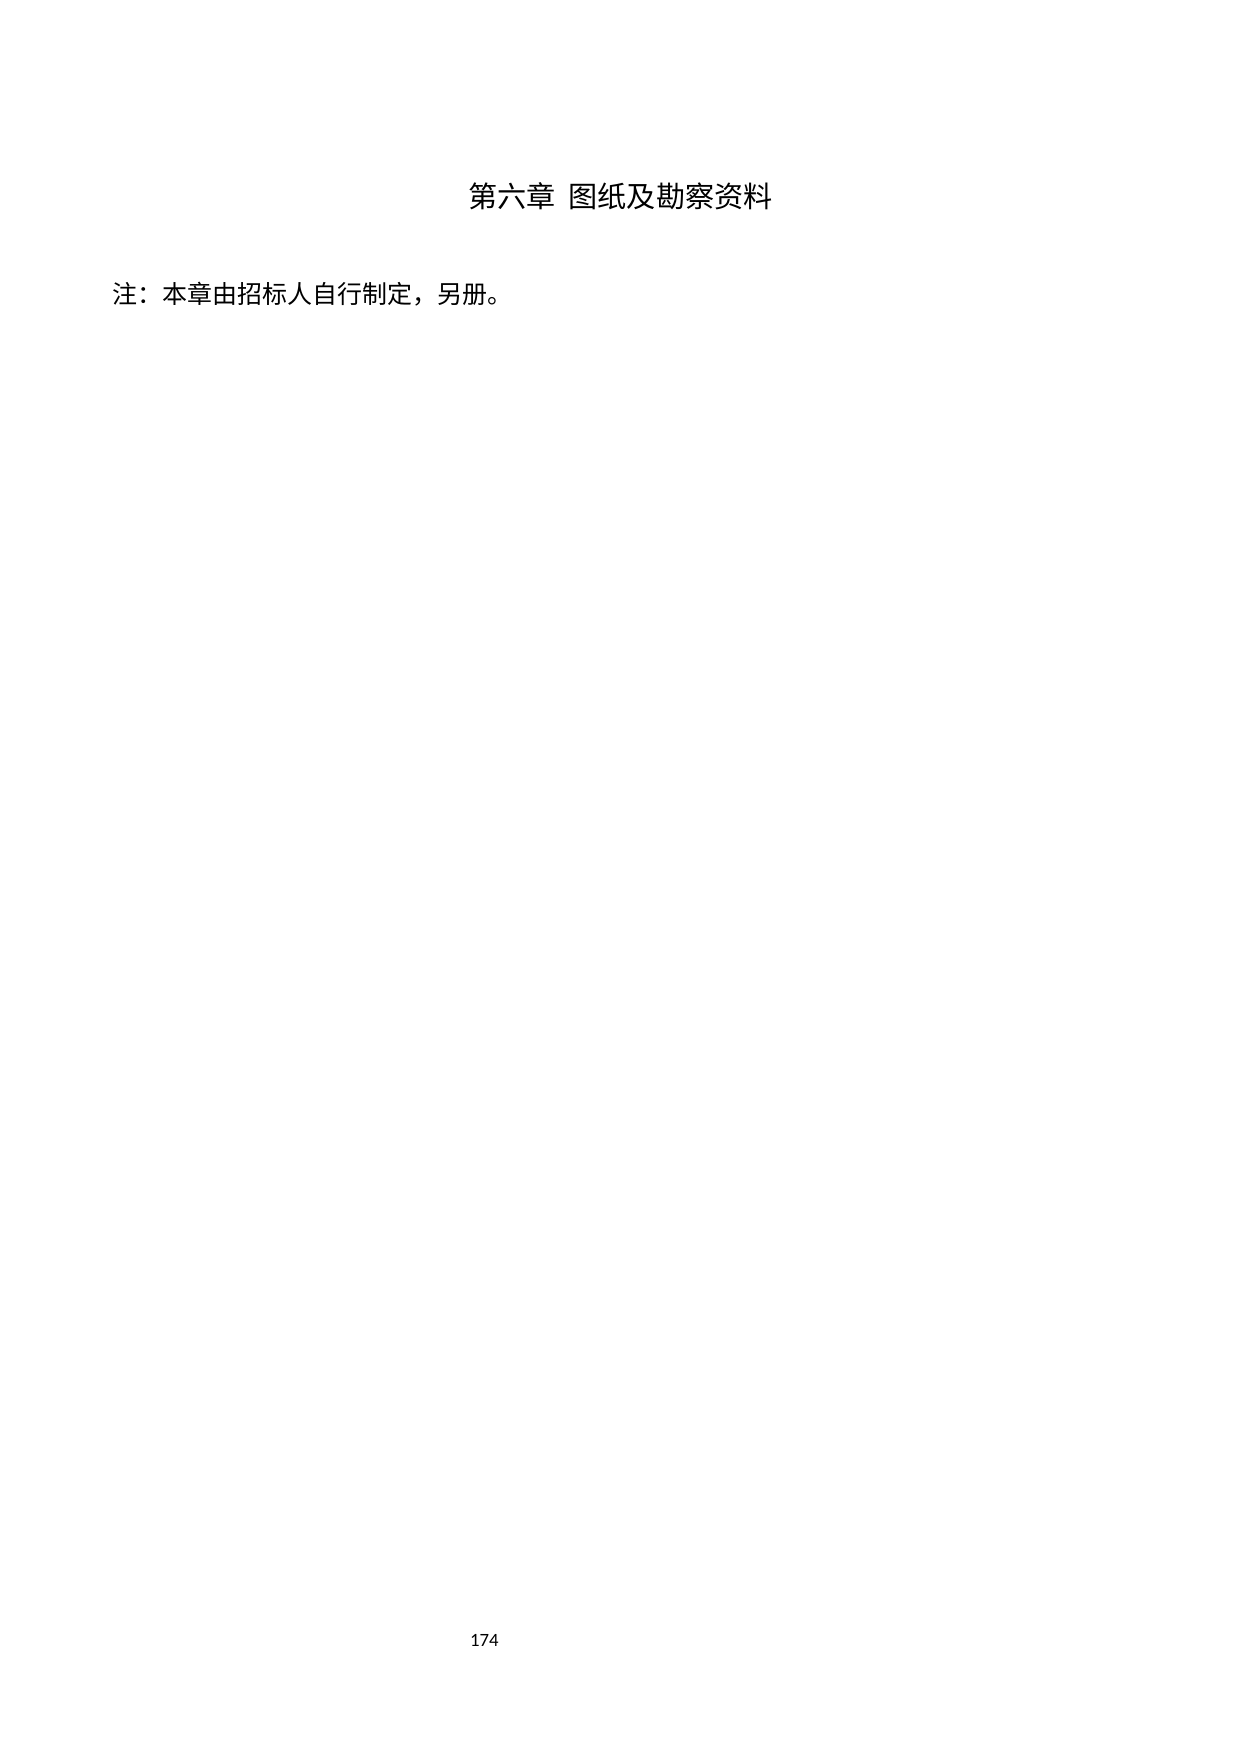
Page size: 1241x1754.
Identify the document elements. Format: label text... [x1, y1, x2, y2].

subtitle 第六章 图纸及勘察资料 [112, 162, 1128, 227]
text 注：本章由招标人自行制定，另册。 [112, 261, 1128, 326]
